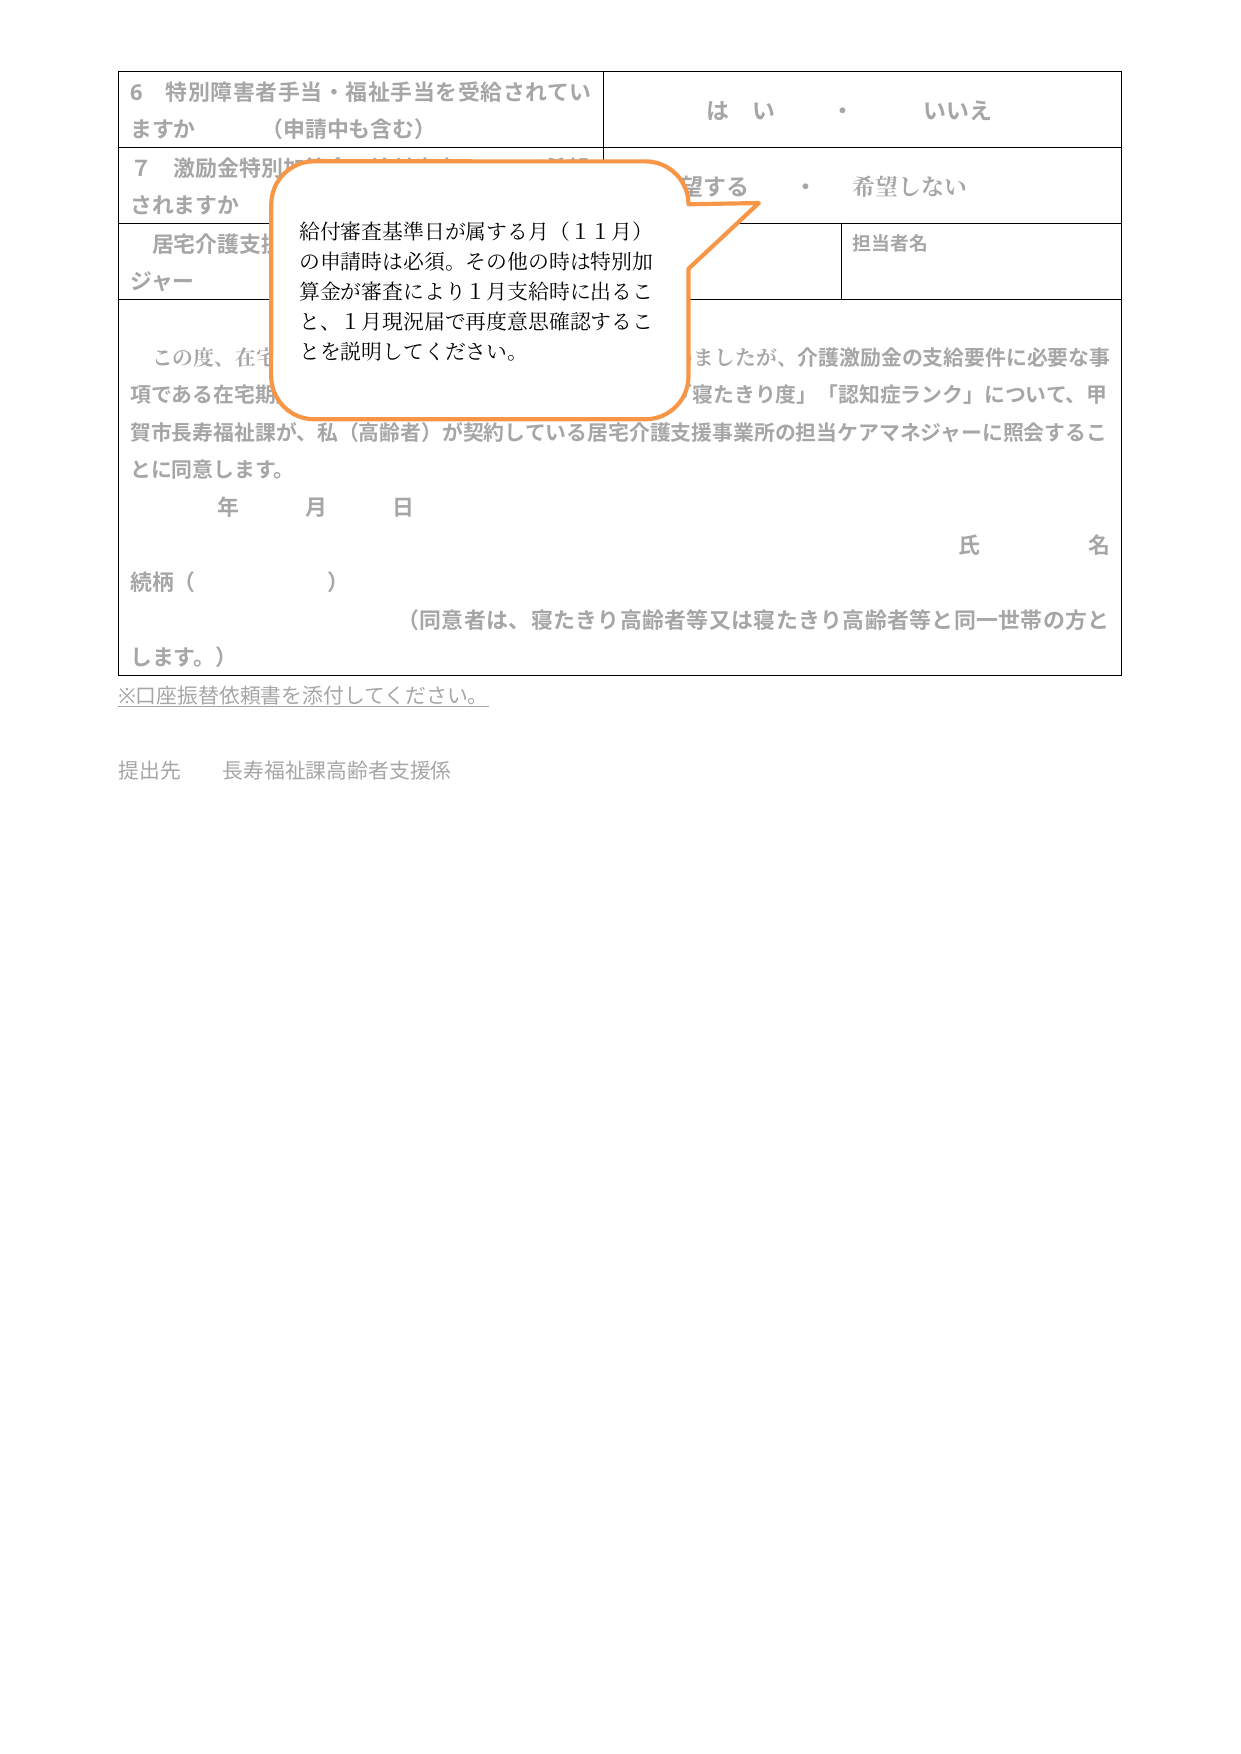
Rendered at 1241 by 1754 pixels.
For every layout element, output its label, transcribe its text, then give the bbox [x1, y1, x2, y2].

table_cell 事業所名 [691, 224, 841, 299]
table_cell 希望する ・ [604, 148, 841, 223]
table_cell 同意書 この度、在宅寝たきり高齢者等介護激励金支給申請を行いましたが、介護激励金の支給要件に必要な事項である在宅期間の確認及び特別加算の支給要件に必要な「寝たきり度」「認知症ランク」について、甲賀市長寿福祉課が、私（高齢者）が契約している居宅介護支援事業所の担当ケアマネジャーに照会することに同意します。 年 月 日 氏名 続柄（ ） （同意者は、寝たきり高齢者等又は寝たきり高齢者等と同一世帯の方とします。） [119, 300, 1121, 675]
table_cell 居宅介護支援事業所名及び担当ケアマネジャー [119, 224, 269, 299]
table_cell 担当者名 [842, 224, 1121, 299]
text 提出先 長寿福祉課高齢者支援係 [118, 713, 1122, 788]
table_cell 6 特別障害者手当・福祉手当を受給されていますか （申請中も含む） [119, 72, 603, 147]
table_cell ７ 激励金特別加算金の給付審査について希望されますか [119, 148, 603, 223]
table_cell 希望しない [841, 148, 1121, 223]
table_cell は い ・ いいえ [604, 72, 1121, 147]
text ※口座振替依頼書を添付してください。 [118, 676, 1122, 713]
